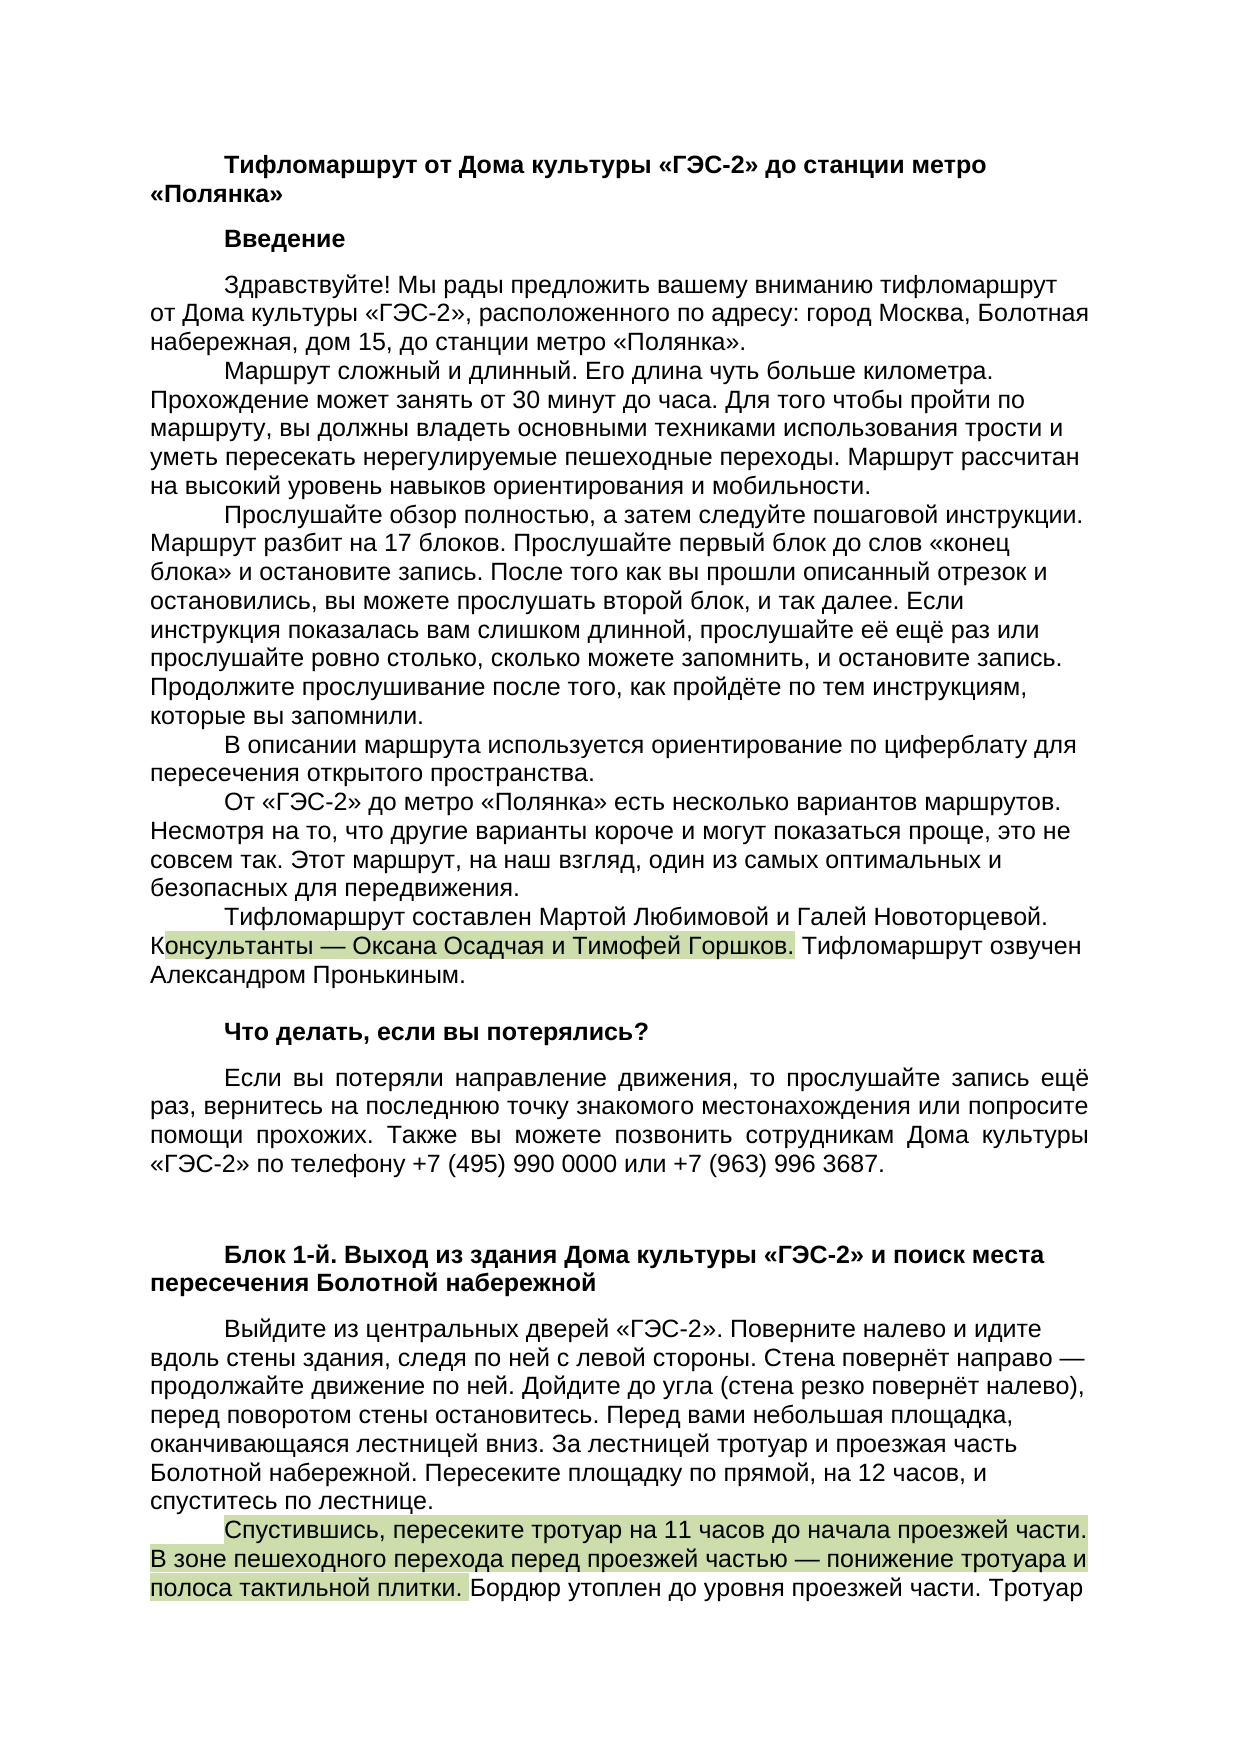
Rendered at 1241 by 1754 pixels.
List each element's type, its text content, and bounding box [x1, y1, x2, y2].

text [150, 1515, 1090, 1601]
text Выйдите из центральных дверей «ГЭС-2». Поверните налево и идите вдоль стены здания, следя по ней с левой стороны. Стена повернёт направо — продолжайте движение по ней. Дойдите до угла (стена резко повернёт налево), перед поворотом стены остановитесь. Перед вами небольшая площадка, оканчивающаяся лестницей вниз. За лестницей тротуар и проезжая часть Болотной набережной. Пересеките площадку по прямой, на 12 часов, и спуститесь по лестнице. [150, 1314, 1090, 1515]
text Маршрут сложный и длинный. Его длина чуть больше километра. Прохождение может занять от 30 минут до часа. Для того чтобы пройти по маршруту, вы должны владеть основными техниками использования трости и уметь пересекать нерегулируемые пешеходные переходы. Маршрут рассчитан на высокий уровень навыков ориентирования и мобильности. [150, 356, 1090, 499]
text Тифломаршрут составлен Мартой Любимовой и Галей Новоторцевой. Консультанты — Оксана Осадчая и Тимофей Горшков. Тифломаршрут озвучен Александром Пронькиным. [150, 902, 1090, 988]
text От «ГЭС-2» до метро «Полянка» есть несколько вариантов маршрутов. Несмотря на то, что другие варианты короче и могут показаться проще, это не совсем так. Этот маршрут, на наш взгляд, один из самых оптимальных и безопасных для передвижения. [150, 787, 1090, 902]
text Что делать, если вы потерялись? [150, 1017, 1090, 1046]
text Если вы потеряли направление движения, то прослушайте запись ещё раз, вернитесь на последнюю точку знакомого местонахождения или попросите помощи прохожих. Также вы можете позвонить сотрудникам Дома культуры «ГЭС-2» по телефону +7 (495) 990 0000 или +7 (963) 996 3687. [150, 1062, 1090, 1177]
text Введение [150, 224, 1090, 253]
text Прослушайте обзор полностью, а затем следуйте пошаговой инструкции. Маршрут разбит на 17 блоков. Прослушайте первый блок до слов «конец блока» и остановите запись. После того как вы прошли описанный отрезок и остановились, вы можете прослушать второй блок, и так далее. Если инструкция показалась вам слишком длинной, прослушайте её ещё раз или прослушайте ровно столько, сколько можете запомнить, и остановите запись. Продолжите прослушивание после того, как пройдёте по тем инструкциям, которые вы запомнили. [150, 499, 1090, 729]
text В описании маршрута используется ориентирование по циферблату для пересечения открытого пространства. [150, 729, 1090, 787]
text Здравствуйте! Мы рады предложить вашему вниманию тифломаршрут от Дома культуры «ГЭС-2», расположенного по адресу: город Москва, Болотная набережная, дом 15, до станции метро «Полянка». [150, 269, 1090, 356]
text Тифломаршрут от Дома культуры «ГЭС-2» до станции метро «Полянка» [150, 150, 1090, 207]
text Блок 1-й. Выход из здания Дома культуры «ГЭС-2» и поиск места пересечения Болотной набережной [150, 1239, 1090, 1297]
